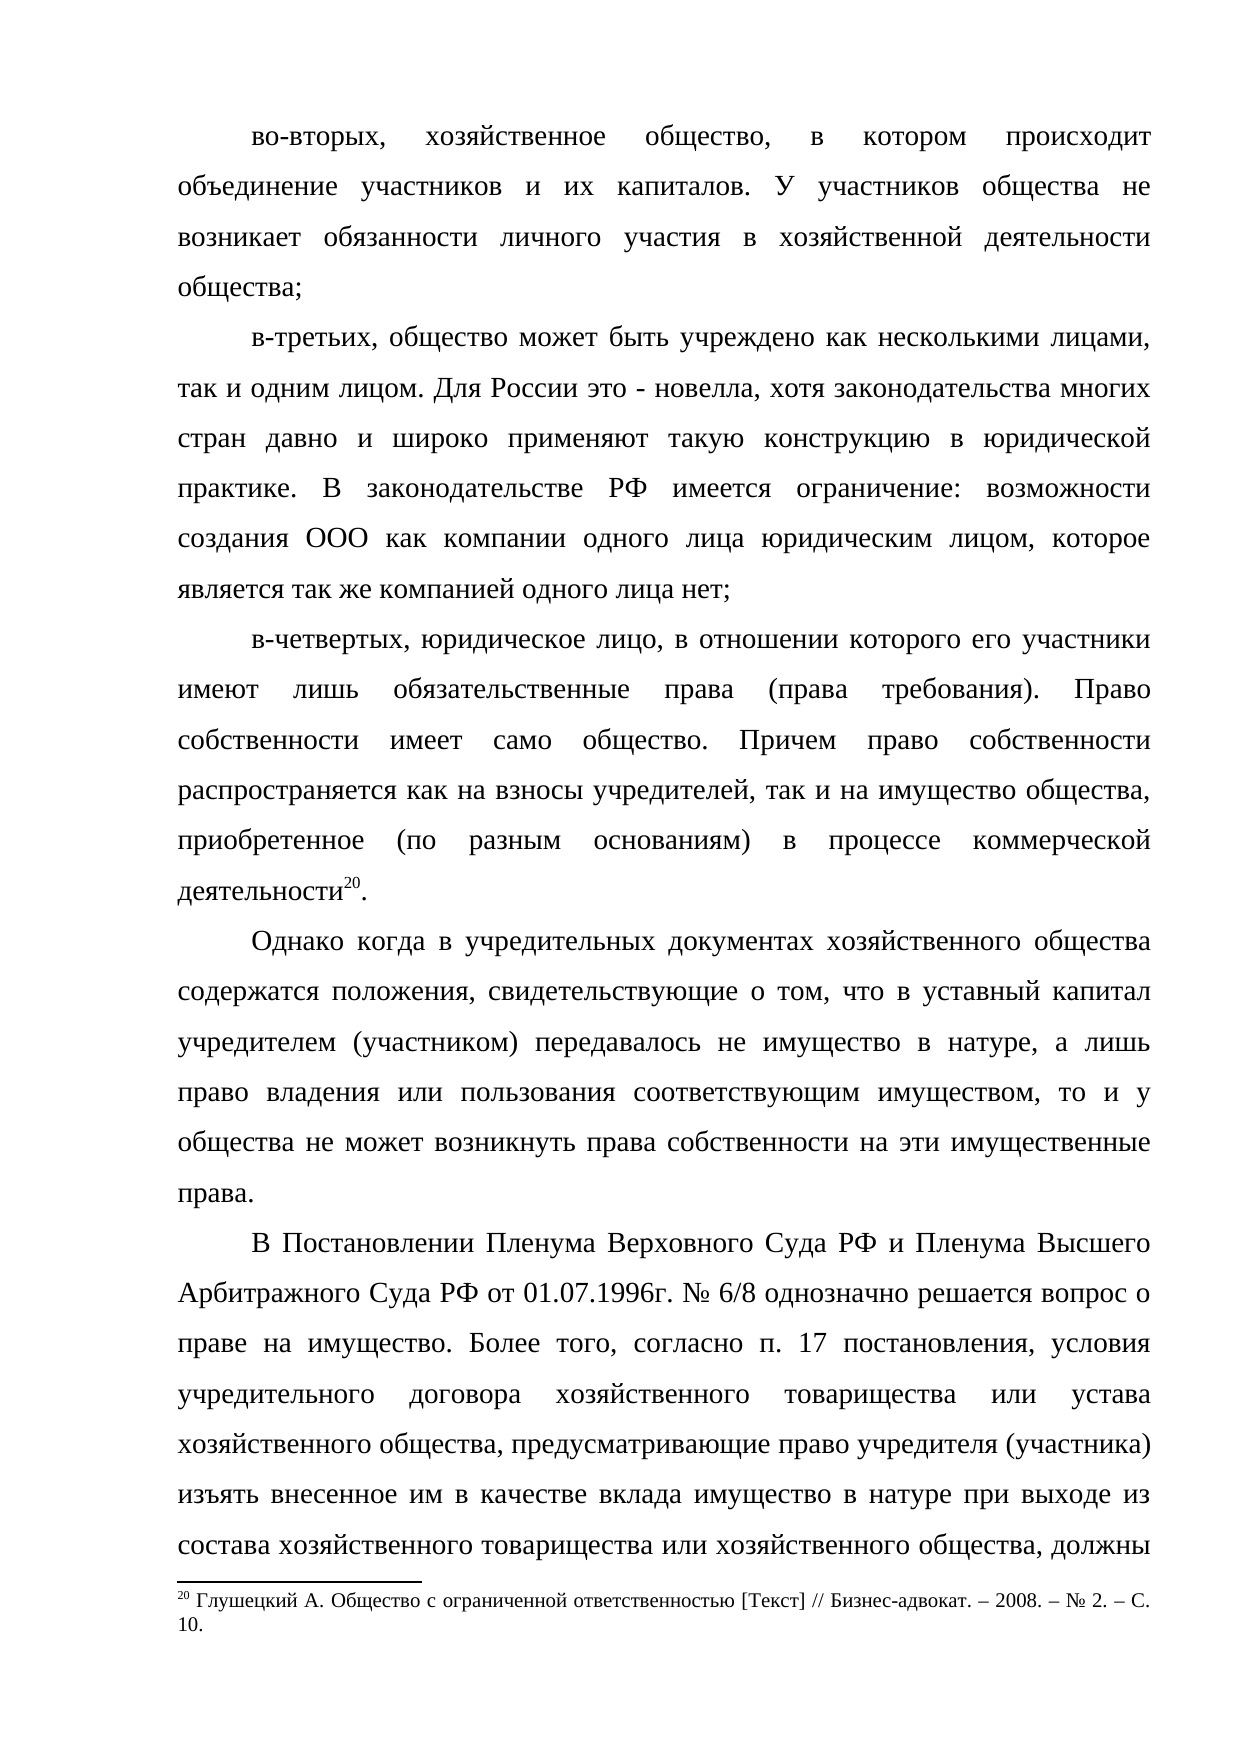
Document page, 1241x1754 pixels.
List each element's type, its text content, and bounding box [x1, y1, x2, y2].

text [177, 1225, 1152, 1560]
text Однако когда в учредительных документах хозяйственного общества содержатся положения, свидетельствующие о том, что в уставный капитал учредителем (участником) передавалось не имущество в натуре, а лишь право владения или пользования соответствующим имуществом, то и у общества не может возникнуть права собственности на эти имущественные права. [177, 923, 1152, 1208]
text в-третьих, общество может быть учреждено как несколькими лицами, так и одним лицом. Для России это - новелла, хотя законодательства многих стран давно и широко применяют такую конструкцию в юридической практике. В законодательстве РФ имеется ограничение: возможности создания ООО как компании одного лица юридическим лицом, которое является так же компанией одного лица нет; [177, 319, 1152, 604]
text во-вторых, хозяйственное общество, в котором происходит объединение участников и их капиталов. У участников общества не возникает обязанности личного участия в хозяйственной деятельности общества; [177, 118, 1152, 303]
text в-четвертых, юридическое лицо, в отношении которого его участники имеют лишь обязательственные права (права требования). Право собственности имеет само общество. Причем право собственности распространяется как на взносы учредителей, так и на имущество общества, приобретенное (по разным основаниям) в процессе коммерческой деятельности. [177, 621, 1152, 906]
